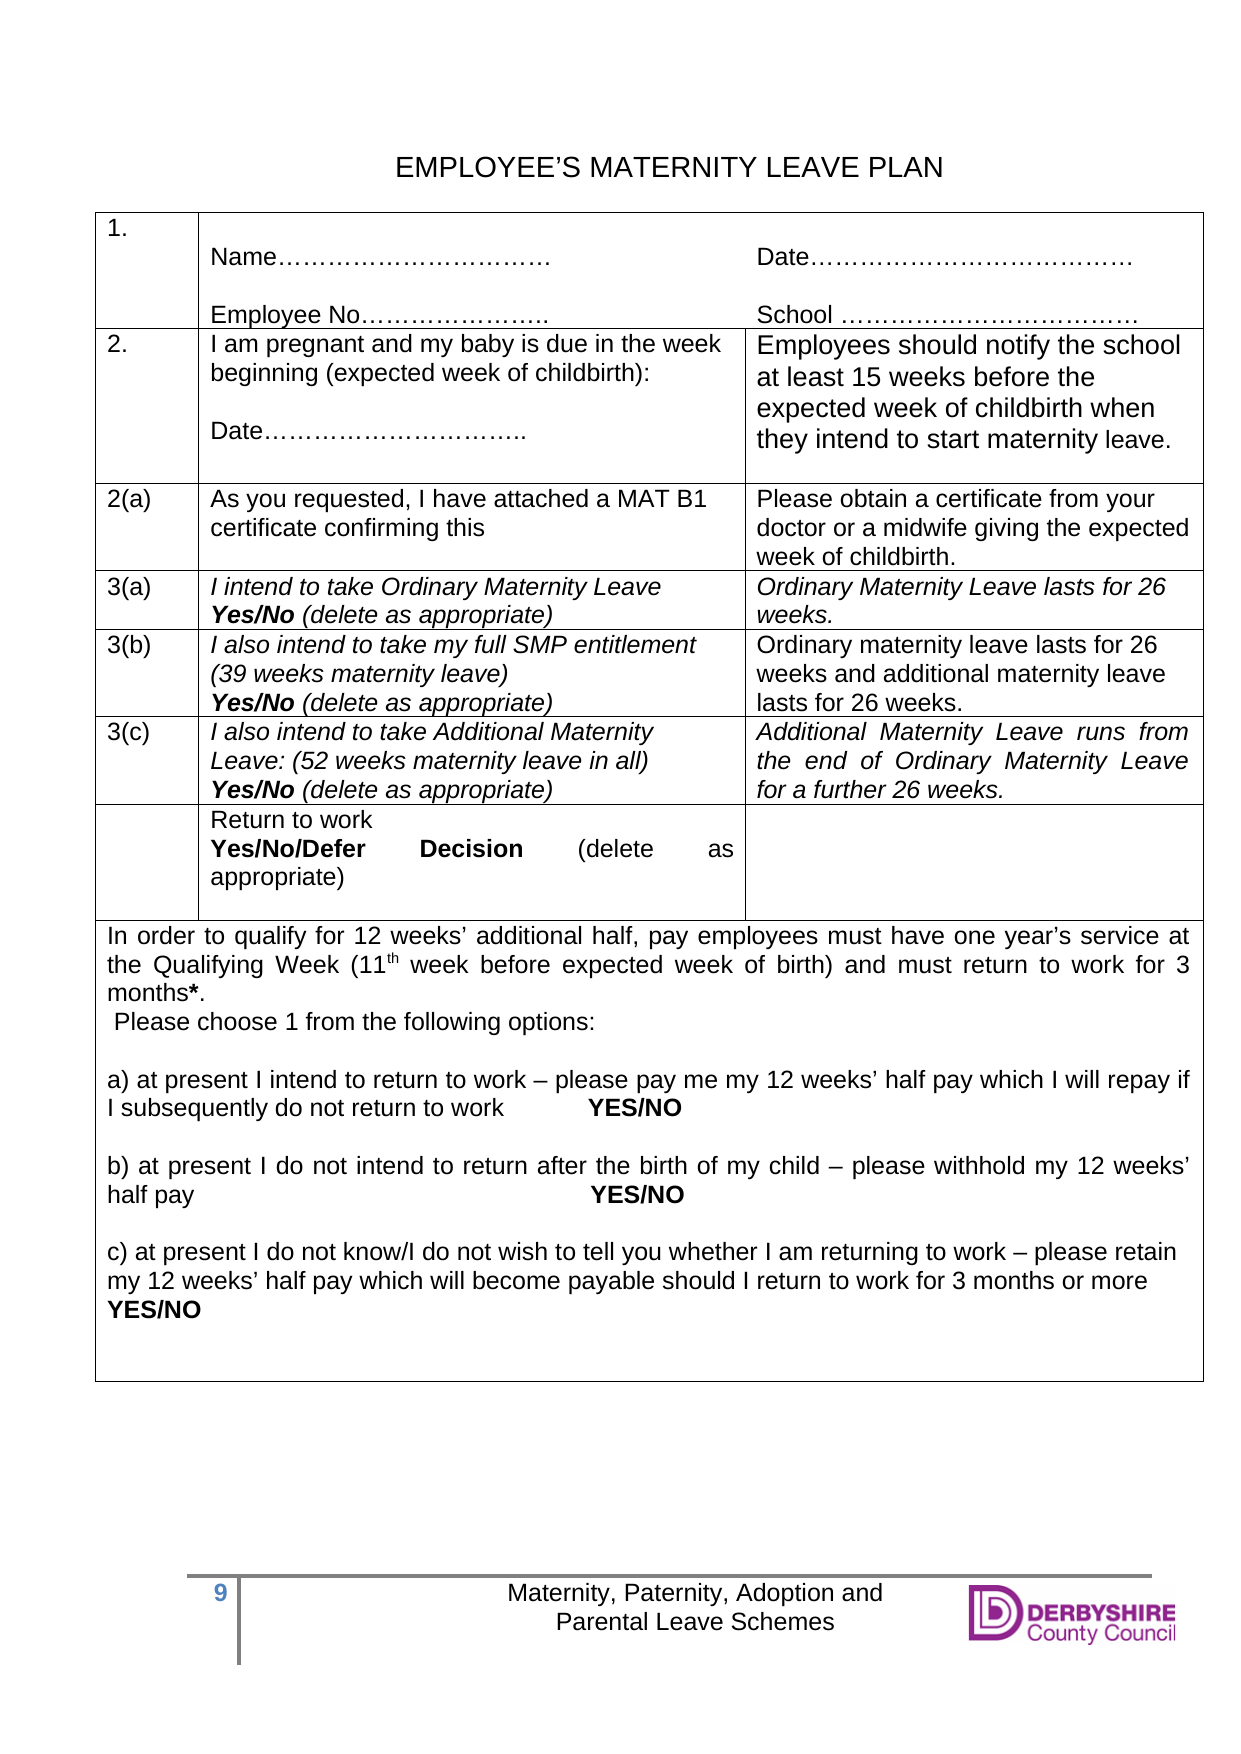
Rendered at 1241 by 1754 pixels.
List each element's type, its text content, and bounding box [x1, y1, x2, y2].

table_header Name…………………………… Employee No………………….. [199, 213, 745, 328]
table_cell I intend to take Ordinary Maternity Leave Yes/No (delete as appropriate) [199, 571, 745, 629]
table_cell 2. [96, 329, 198, 483]
table_cell I also intend to take my full SMP entitlement (39 weeks maternity leave) Yes/No (delete as appropriate) [199, 630, 745, 716]
table_cell [96, 805, 198, 920]
table_cell Please obtain a certificate from your doctor or a midwife giving the expected week of childbirth. [746, 484, 1203, 570]
table_cell Ordinary Maternity Leave lasts for 26 weeks. [746, 571, 1203, 629]
table_cell I am pregnant and my baby is due in the week beginning (expected week of childbirth): Date………………………….. [199, 329, 745, 483]
table_cell 3(c) [96, 717, 198, 804]
table_cell 3(b) [96, 630, 198, 716]
table_cell In order to qualify for 12 weeks’ additional half, pay employees must have one year’s service at the Qualifying Week (11th week before expected week of birth) and must return to work for 3 months*. Please choose 1 from the following options: a) at present I intend to return to work – please pay me my 12 weeks’ half pay which I will repay if I subsequently do not return to work YES/NO b) at present I do not intend to return after the birth of my child – please withhold my 12 weeks’ half pay YES/NO c) at present I do not know/I do not wish to tell you whether I am returning to work – please retain my 12 weeks’ half pay which will become payable should I return to work for 3 months or more YES/NO [96, 921, 1203, 1381]
picture [968, 1585, 1175, 1645]
table_header 1. [96, 213, 198, 328]
table_header Date………………………………… School ……………………………… [745, 213, 1203, 328]
table_cell As you requested, I have attached a MAT B1 certificate confirming this [199, 484, 745, 570]
table_cell [746, 805, 1203, 920]
table_cell Return to work Yes/No/Defer Decision (delete as appropriate) [199, 805, 745, 920]
table_cell Additional Maternity Leave runs from the end of Ordinary Maternity Leave for a further 26 weeks. [746, 717, 1203, 804]
table_cell Employees should notify the school at least 15 weeks before the expected week of childbirth when they intend to start maternity leave. [746, 329, 1203, 483]
table_cell 3(a) [96, 571, 198, 629]
text EMPLOYEE’S MATERNITY LEAVE PLAN [187, 150, 1152, 183]
table_cell I also intend to take Additional Maternity Leave: (52 weeks maternity leave in all) Yes/No (delete as appropriate) [199, 717, 745, 804]
table_cell Ordinary maternity leave lasts for 26 weeks and additional maternity leave lasts for 26 weeks. [746, 630, 1203, 716]
table_cell 2(a) [96, 484, 198, 570]
